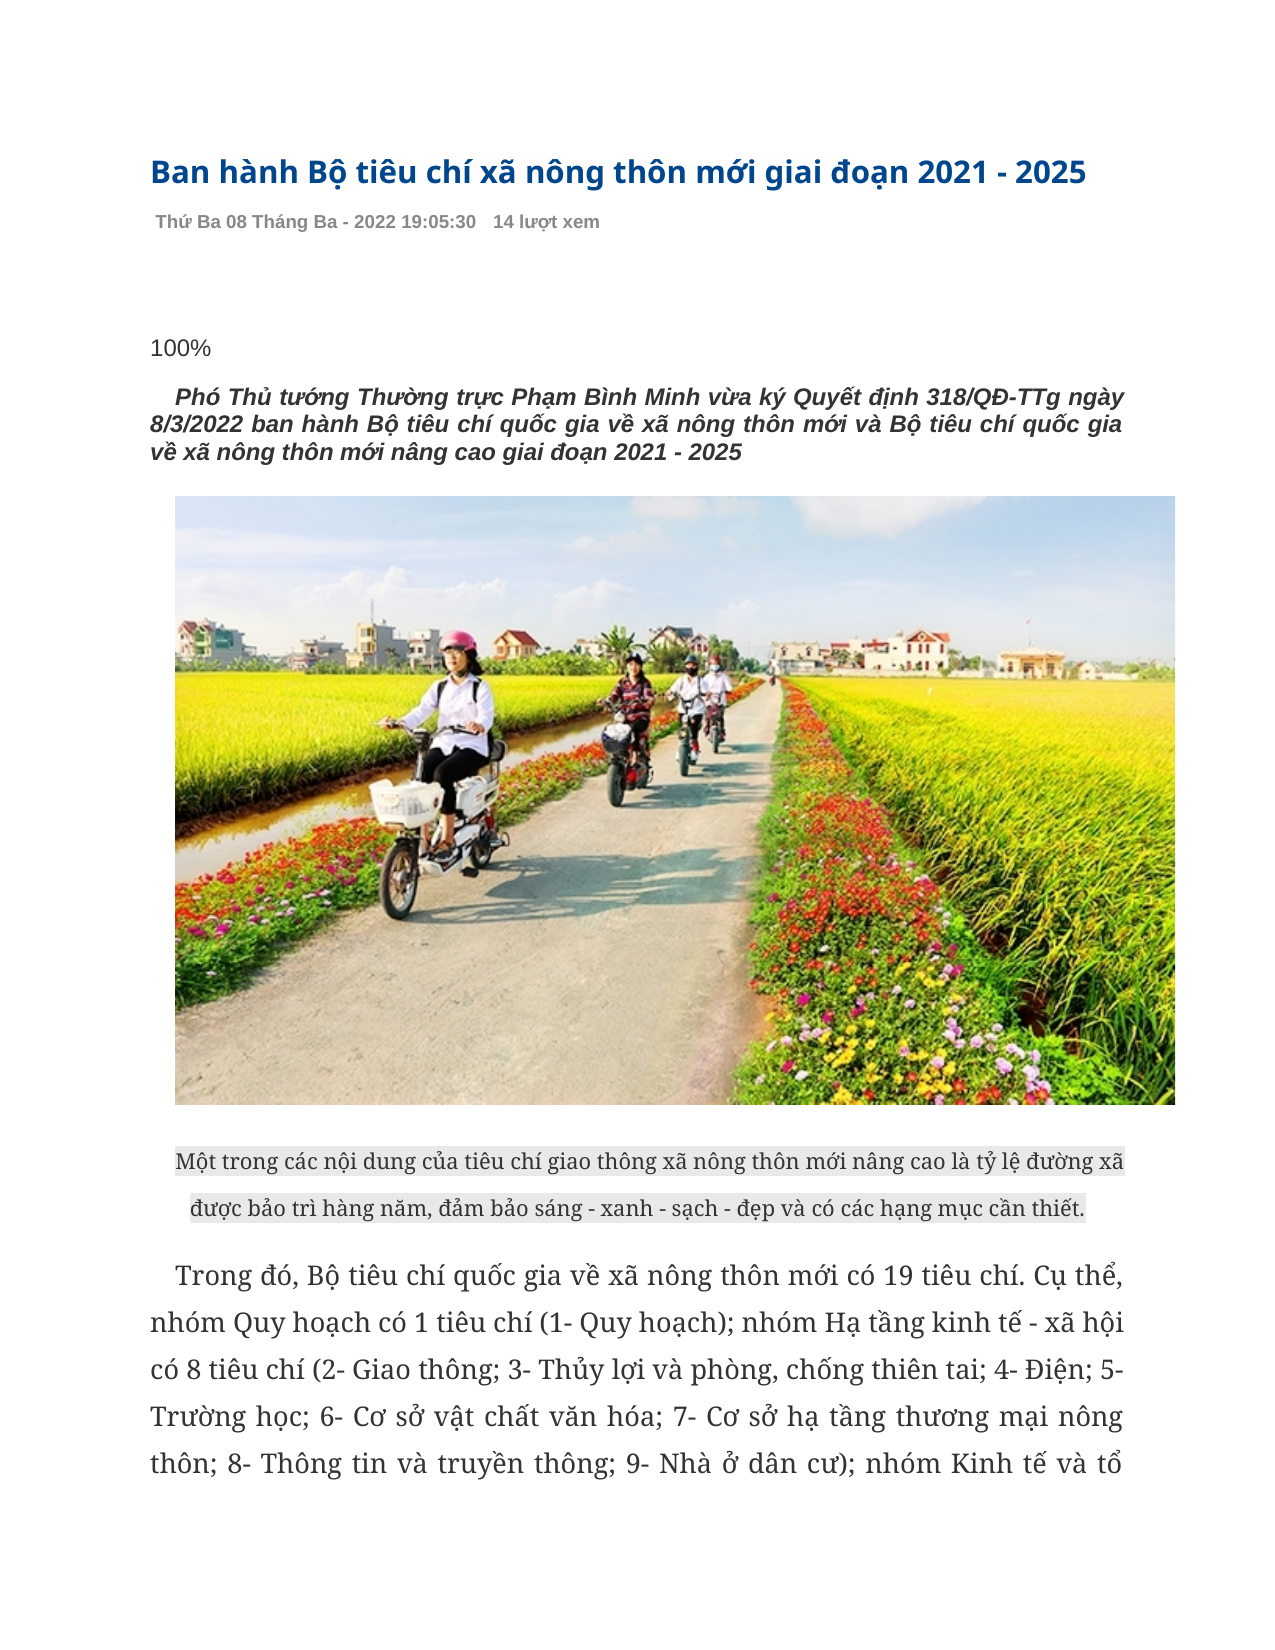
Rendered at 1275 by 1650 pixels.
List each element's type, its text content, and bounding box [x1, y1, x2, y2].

text 100% [150, 334, 1125, 362]
text Phó Thủ tướng Thường trực Phạm Bình Minh vừa ký Quyết định 318/QĐ-TTg ngày 8/3/2022 ban hành Bộ tiêu chí quốc gia về xã nông thôn mới và Bộ tiêu chí quốc gia về xã nông thôn mới nâng cao giai đoạn 2021 - 2025 [150, 383, 1125, 466]
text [150, 1247, 1125, 1481]
text Một trong các nội dung của tiêu chí giao thông xã nông thôn mới nâng cao là tỷ lệ đường xã được bảo trì hàng năm, đảm bảo sáng - xanh - sạch - đẹp và có các hạng mục cần thiết. [150, 1129, 1125, 1223]
text Thứ Ba 08 Tháng Ba - 2022 19:05:30 14 lượt xem [150, 208, 1125, 233]
picture [175, 496, 1175, 1105]
text Ban hành Bộ tiêu chí xã nông thôn mới giai đoạn 2021 - 2025 [150, 150, 1125, 193]
